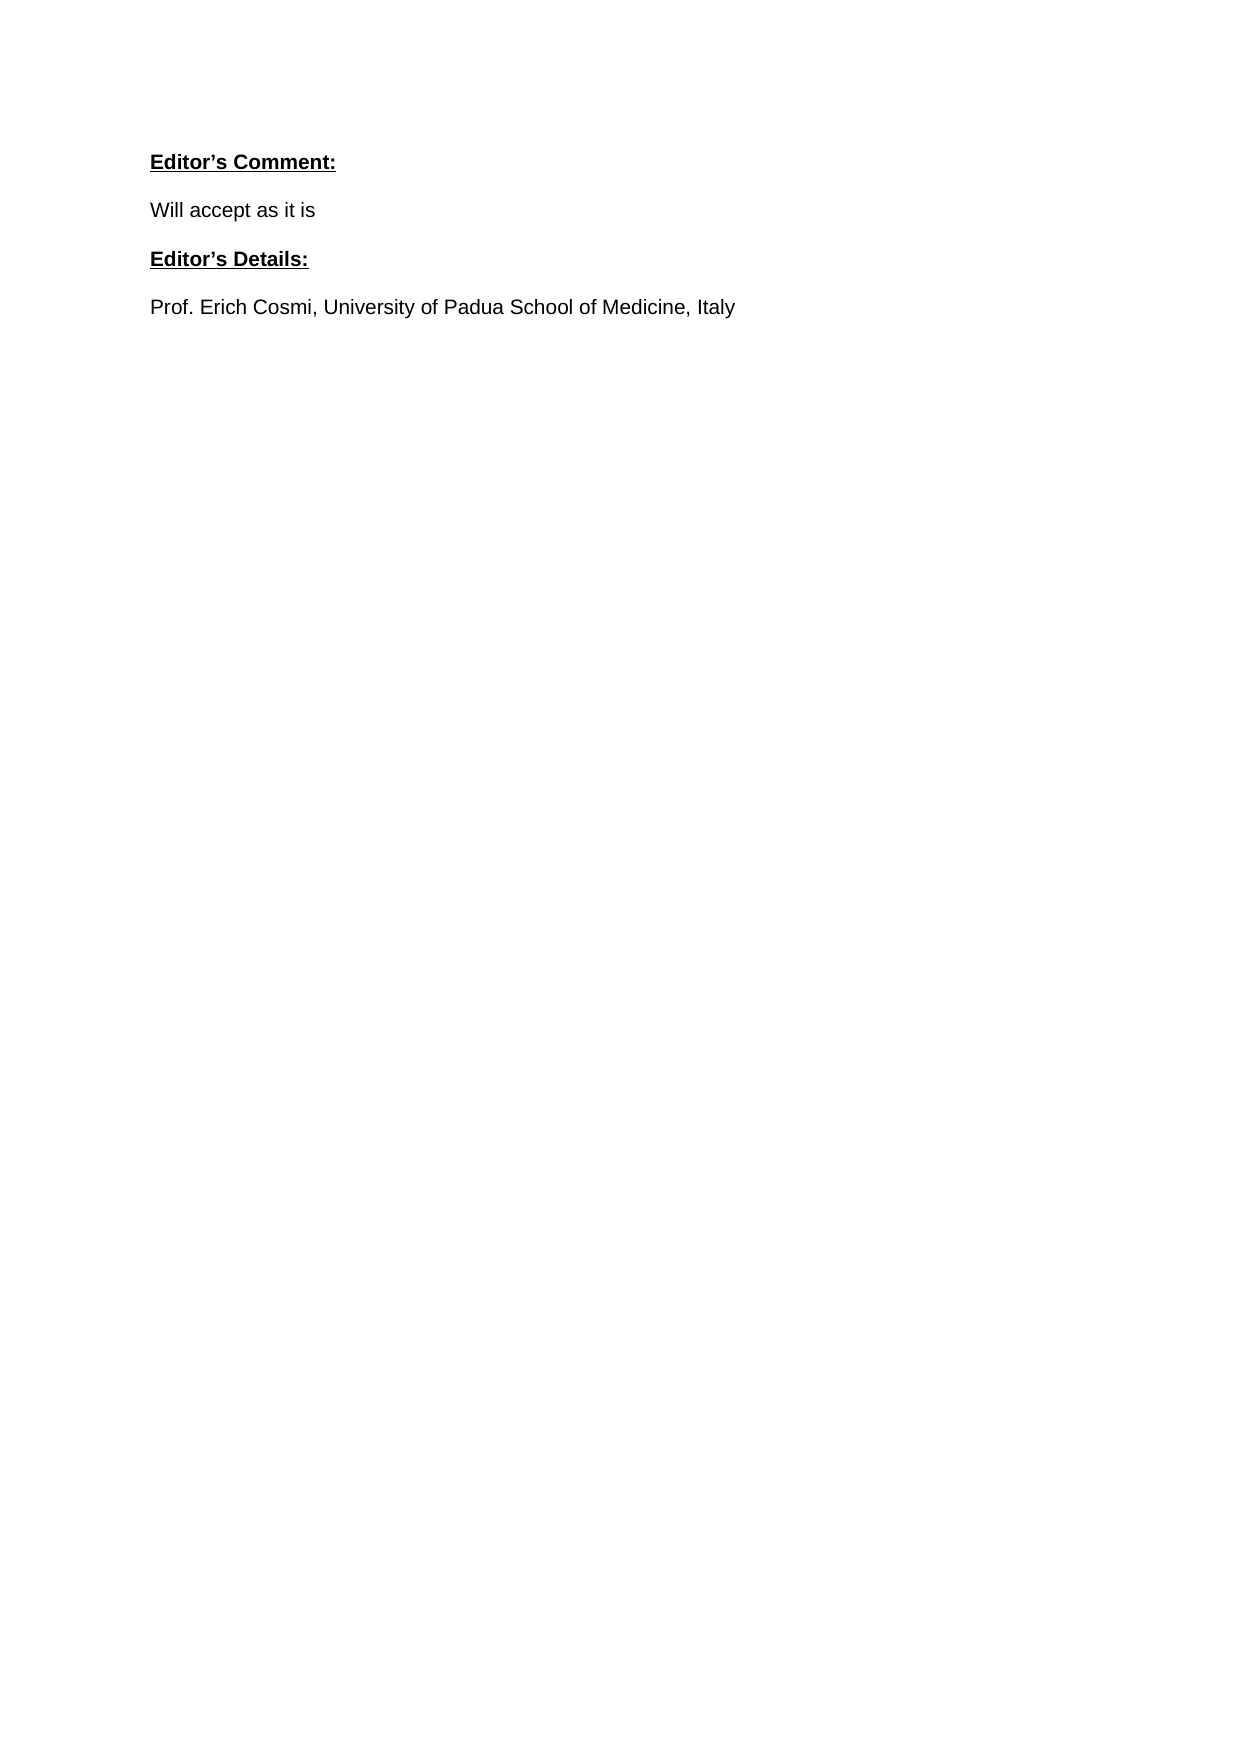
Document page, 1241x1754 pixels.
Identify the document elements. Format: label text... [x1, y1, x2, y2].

text Will accept as it is [150, 198, 1090, 222]
text Editor’s Comment: [150, 150, 1090, 174]
text Prof. Erich Cosmi, University of Padua School of Medicine, Italy [150, 295, 1090, 319]
text Editor’s Details: [150, 247, 1090, 271]
